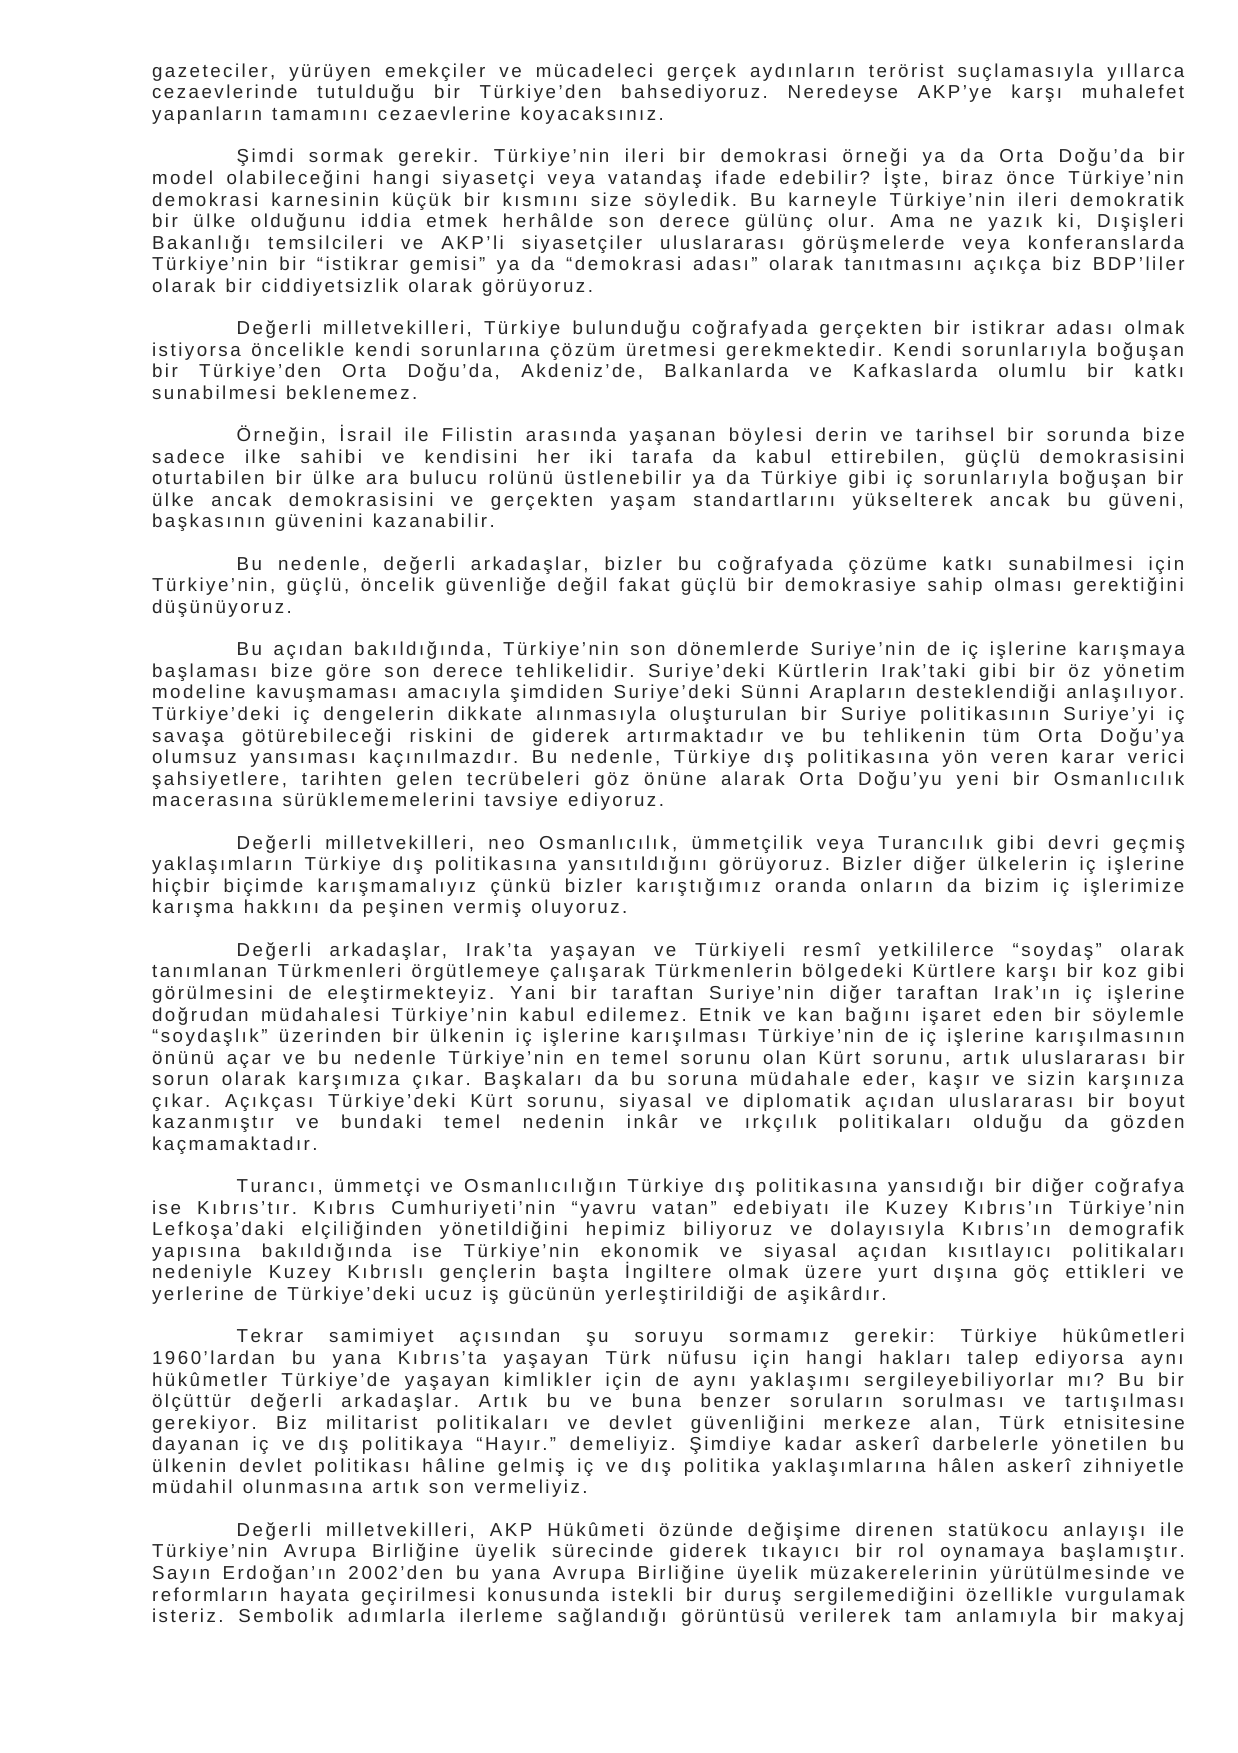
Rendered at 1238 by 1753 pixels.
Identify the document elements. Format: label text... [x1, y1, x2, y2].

text Değerli milletvekilleri, neo Osmanlıcılık, ümmetçilik veya Turancılık gibi devri geçmiş yaklaşımların Türkiye dış politikasına yansıtıldığını görüyoruz. Bizler diğer ülkelerin iç işlerine hiçbir biçimde karışmamalıyız çünkü bizler karıştığımız oranda onların da bizim iç işlerimize karışma hakkını da peşinen vermiş oluyoruz. [152, 832, 1186, 918]
text Turancı, ümmetçi ve Osmanlıcılığın Türkiye dış politikasına yansıdığı bir diğer coğrafya ise Kıbrıs’tır. Kıbrıs Cumhuriyeti’nin “yavru vatan” edebiyatı ile Kuzey Kıbrıs’ın Türkiye’nin Lefkoşa’daki elçiliğinden yönetildiğini hepimiz biliyoruz ve dolayısıyla Kıbrıs’ın demografik yapısına bakıldığında ise Türkiye’nin ekonomik ve siyasal açıdan kısıtlayıcı politikaları nedeniyle Kuzey Kıbrıslı gençlerin başta İngiltere olmak üzere yurt dışına göç ettikleri ve yerlerine de Türkiye’deki ucuz iş gücünün yerleştirildiği de aşikârdır. [152, 1175, 1186, 1304]
text Tekrar samimiyet açısından şu soruyu sormamız gerekir: Türkiye hükûmetleri 1960’lardan bu yana Kıbrıs’ta yaşayan Türk nüfusu için hangi hakları talep ediyorsa aynı hükûmetler Türkiye’de yaşayan kimlikler için de aynı yaklaşımı sergileyebiliyorlar mı? Bu bir ölçüttür değerli arkadaşlar. Artık bu ve buna benzer soruların sorulması ve tartışılması gerekiyor. Biz militarist politikaları ve devlet güvenliğini merkeze alan, Türk etnisitesine dayanan iç ve dış politikaya “Hayır.” demeliyiz. Şimdiye kadar askerî darbelerle yönetilen bu ülkenin devlet politikası hâline gelmiş iç ve dış politika yaklaşımlarına hâlen askerî zihniyetle müdahil olunmasına artık son vermeliyiz. [152, 1325, 1186, 1498]
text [152, 1519, 1186, 1626]
text Değerli milletvekilleri, Türkiye bulunduğu coğrafyada gerçekten bir istikrar adası olmak istiyorsa öncelikle kendi sorunlarına çözüm üretmesi gerekmektedir. Kendi sorunlarıyla boğuşan bir Türkiye’den Orta Doğu’da, Akdeniz’de, Balkanlarda ve Kafkaslarda olumlu bir katkı sunabilmesi beklenemez. [152, 317, 1186, 403]
text Örneğin, İsrail ile Filistin arasında yaşanan böylesi derin ve tarihsel bir sorunda bize sadece ilke sahibi ve kendisini her iki tarafa da kabul ettirebilen, güçlü demokrasisini oturtabilen bir ülke ara bulucu rolünü üstlenebilir ya da Türkiye gibi iç sorunlarıyla boğuşan bir ülke ancak demokrasisini ve gerçekten yaşam standartlarını yükselterek ancak bu güveni, başkasının güvenini kazanabilir. [152, 424, 1186, 532]
text Şimdi sormak gerekir. Türkiye’nin ileri bir demokrasi örneği ya da Orta Doğu’da bir model olabileceğini hangi siyasetçi veya vatandaş ifade edebilir? İşte, biraz önce Türkiye’nin demokrasi karnesinin küçük bir kısmını size söyledik. Bu karneyle Türkiye’nin ileri demokratik bir ülke olduğunu iddia etmek herhâlde son derece gülünç olur. Ama ne yazık ki, Dışişleri Bakanlığı temsilcileri ve AKP’li siyasetçiler uluslararası görüşmelerde veya konferanslarda Türkiye’nin bir “istikrar gemisi” ya da “demokrasi adası” olarak tanıtmasını açıkça biz BDP’liler olarak bir ciddiyetsizlik olarak görüyoruz. [152, 145, 1186, 296]
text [152, 60, 1186, 124]
text Bu açıdan bakıldığında, Türkiye’nin son dönemlerde Suriye’nin de iç işlerine karışmaya başlaması bize göre son derece tehlikelidir. Suriye’deki Kürtlerin Irak’taki gibi bir öz yönetim modeline kavuşmaması amacıyla şimdiden Suriye’deki Sünni Arapların desteklendiği anlaşılıyor. Türkiye’deki iç dengelerin dikkate alınmasıyla oluşturulan bir Suriye politikasının Suriye’yi iç savaşa götürebileceği riskini de giderek artırmaktadır ve bu tehlikenin tüm Orta Doğu’ya olumsuz yansıması kaçınılmazdır. Bu nedenle, Türkiye dış politikasına yön veren karar verici şahsiyetlere, tarihten gelen tecrübeleri göz önüne alarak Orta Doğu’yu yeni bir Osmanlıcılık macerasına sürüklememelerini tavsiye ediyoruz. [152, 638, 1186, 811]
text Bu nedenle, değerli arkadaşlar, bizler bu coğrafyada çözüme katkı sunabilmesi için Türkiye’nin, güçlü, öncelik güvenliğe değil fakat güçlü bir demokrasiye sahip olması gerektiğini düşünüyoruz. [152, 553, 1186, 617]
text Değerli arkadaşlar, Irak’ta yaşayan ve Türkiyeli resmî yetkililerce “soydaş” olarak tanımlanan Türkmenleri örgütlemeye çalışarak Türkmenlerin bölgedeki Kürtlere karşı bir koz gibi görülmesini de eleştirmekteyiz. Yani bir taraftan Suriye’nin diğer taraftan Irak’ın iç işlerine doğrudan müdahalesi Türkiye’nin kabul edilemez. Etnik ve kan bağını işaret eden bir söylemle “soydaşlık” üzerinden bir ülkenin iç işlerine karışılması Türkiye’nin de iç işlerine karışılmasının önünü açar ve bu nedenle Türkiye’nin en temel sorunu olan Kürt sorunu, artık uluslararası bir sorun olarak karşımıza çıkar. Başkaları da bu soruna müdahale eder, kaşır ve sizin karşınıza çıkar. Açıkçası Türkiye’deki Kürt sorunu, siyasal ve diplomatik açıdan uluslararası bir boyut kazanmıştır ve bundaki temel nedenin inkâr ve ırkçılık politikaları olduğu da gözden kaçmamaktadır. [152, 939, 1186, 1154]
